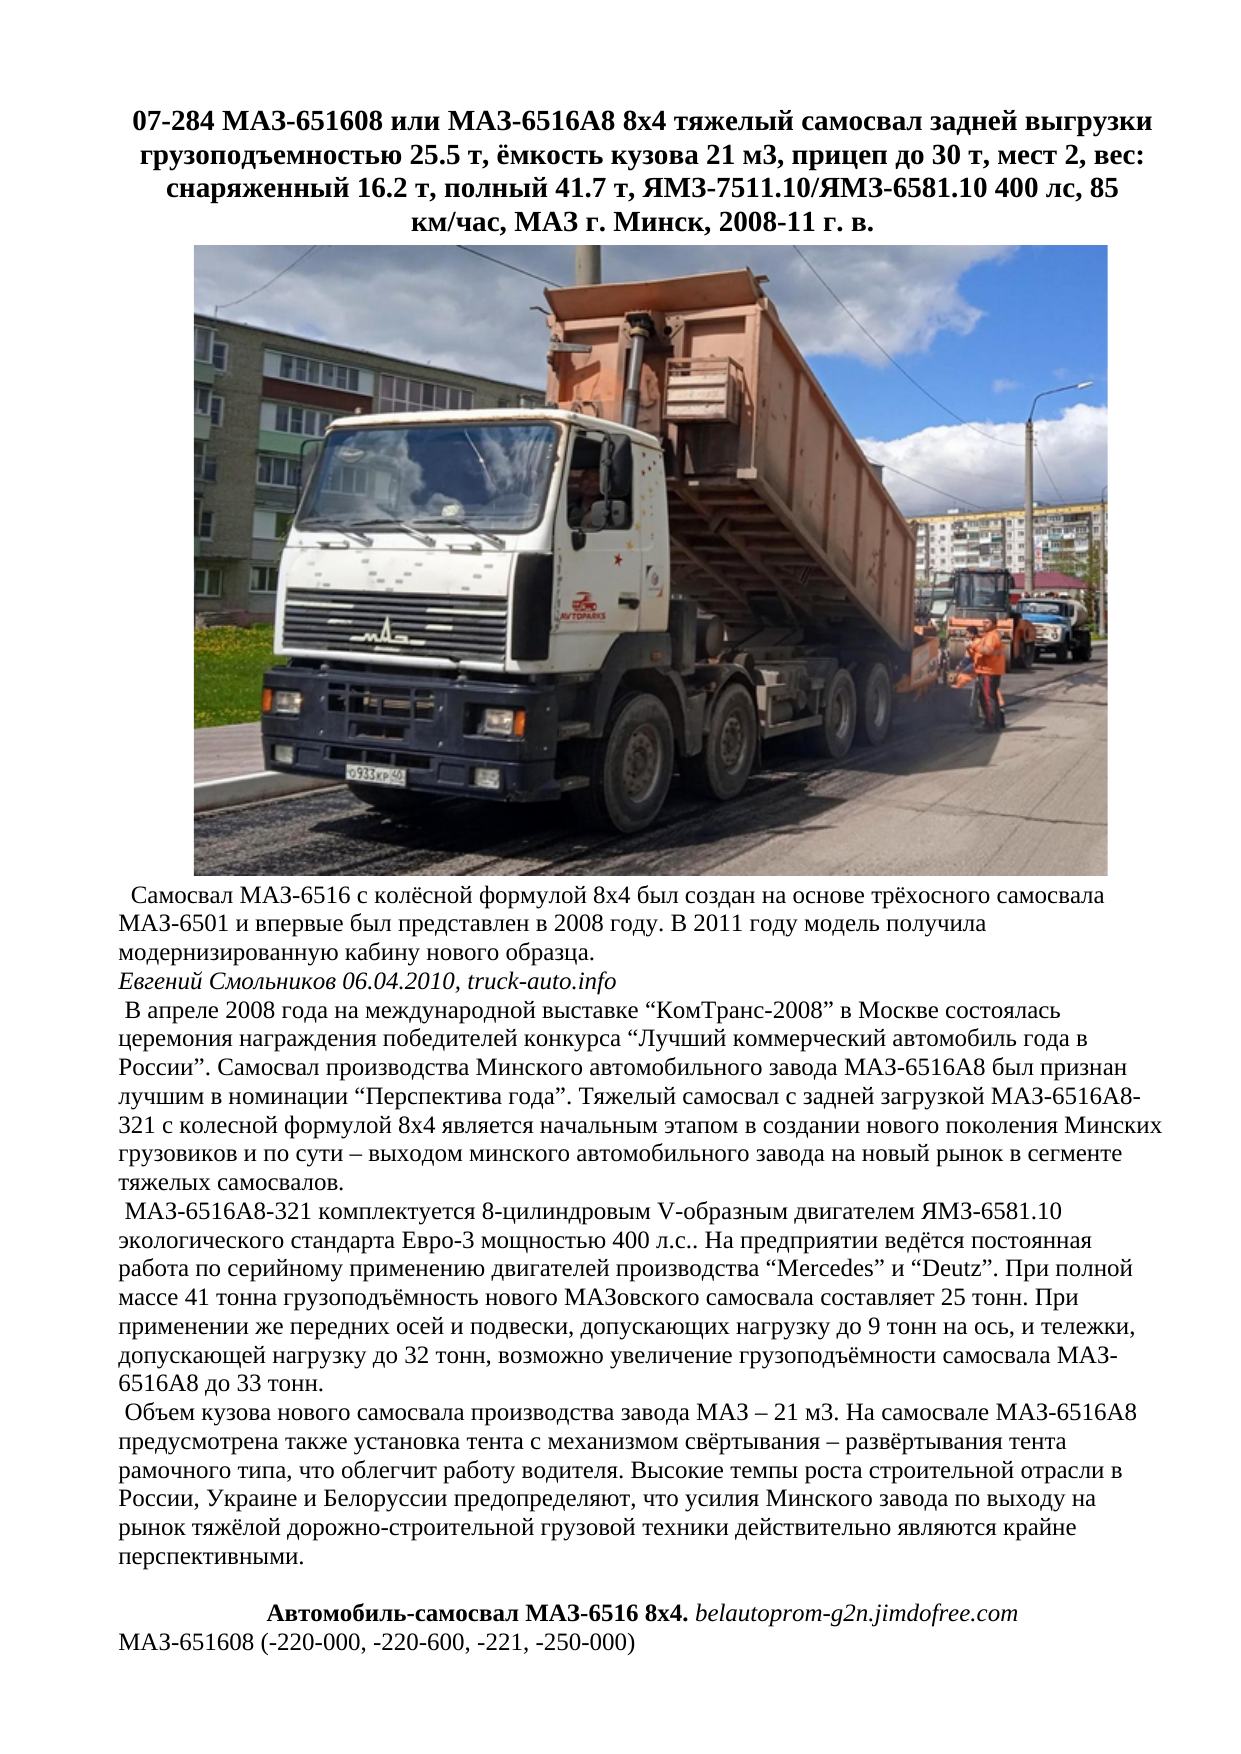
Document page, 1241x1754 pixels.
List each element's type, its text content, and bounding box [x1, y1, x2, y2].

text Евгений Смольников 06.04.2010, truck-auto.info [118, 966, 1167, 995]
text В апреле 2008 года на международной выставке “КомТранс-2008” в Москве состоялась церемония награждения победителей конкурса “Лучший коммерческий автомобиль года в России”. Самосвал производства Минского автомобильного завода МАЗ-6516А8 был признан лучшим в номинации “Перспектива года”. Тяжелый самосвал с задней загрузкой МАЗ-6516А8-321 с колесной формулой 8х4 является начальным этапом в создании нового поколения Минских грузовиков и по сути – выходом минского автомобильного завода на новый рынок в сегменте тяжелых самосвалов. [118, 995, 1167, 1196]
text Автомобиль-самосвал МАЗ-6516 8х4. belautoprom-g2n.jimdofree.com [118, 1598, 1167, 1627]
text Объем кузова нового самосвала производства завода МАЗ – 21 м3. На самосвале МАЗ-6516А8 предусмотрена также установка тента с механизмом свёртывания – развёртывания тента рамочного типа, что облегчит работу водителя. Высокие темпы роста строительной отрасли в России, Украине и Белоруссии предопределяют, что усилия Минского завода по выходу на рынок тяжёлой дорожно-строительной грузовой техники действительно являются крайне перспективными. [118, 1397, 1167, 1570]
text МАЗ-651608 (-220-000, -220-600, -221, -250-000) [118, 1627, 1167, 1656]
text Самосвал МАЗ-6516 с колёсной формулой 8х4 был создан на основе трёхосного самосвала МАЗ-6501 и впервые был представлен в 2008 году. В 2011 году модель получила модернизированную кабину нового образца. [118, 880, 1167, 966]
text 07-284 МАЗ-651608 или МАЗ-6516А8 8х4 тяжелый самосвал задней выгрузки грузоподъемностью 25.5 т, ёмкость кузова 21 м3, прицеп до 30 т, мест 2, вес: снаряженный 16.2 т, полный 41.7 т, ЯМЗ-7511.10/ЯМЗ-6581.10 400 лс, 85 км/час, МАЗ г. Минск, 2008-11 г. в. [118, 103, 1167, 238]
text МАЗ-6516А8-321 комплектуется 8-цилиндровым V-образным двигателем ЯМЗ-6581.10 экологического стандарта Евро-3 мощностью 400 л.с.. На предприятии ведётся постоянная работа по серийному применению двигателей производства “Mercedes” и “Deutz”. При полной массе 41 тонна грузоподъёмность нового МАЗовского самосвала составляет 25 тонн. При применении же передних осей и подвески, допускающих нагрузку до 9 тонн на ось, и тележки, допускающей нагрузку до 32 тонн, возможно увеличение грузоподъёмности самосвала МАЗ-6516А8 до 33 тонн. [118, 1196, 1167, 1397]
picture [193, 245, 1108, 876]
